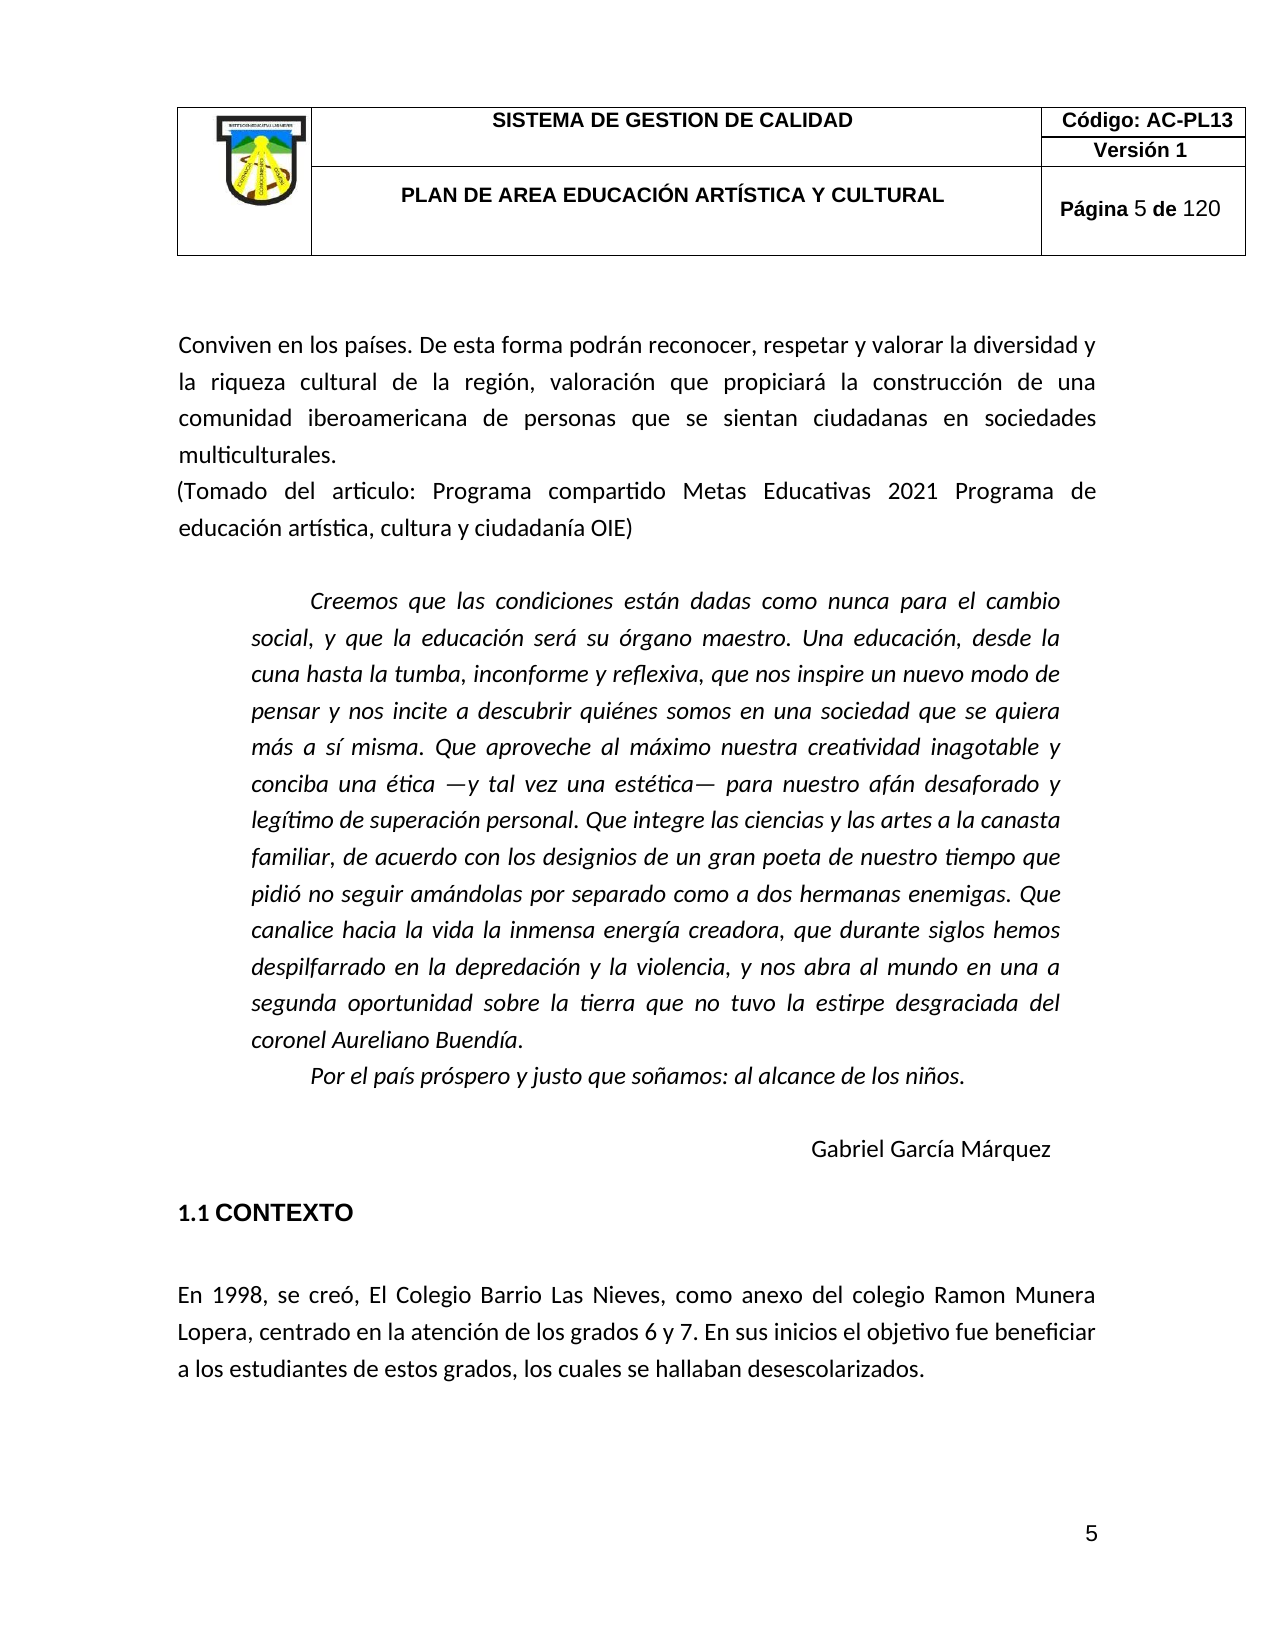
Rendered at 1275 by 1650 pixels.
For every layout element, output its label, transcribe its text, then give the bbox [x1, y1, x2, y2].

text Gabriel García Márquez [177, 1134, 1051, 1164]
text Creemos que las condiciones están dadas como nunca para el cambio social, y que la educación será su órgano maestro. Una educación, desde la cuna hasta la tumba, inconforme y reflexiva, que nos inspire un nuevo modo de pensar y nos incite a descubrir quiénes somos en una sociedad que se quiera más a sí misma. Que aproveche al máximo nuestra creatividad inagotable y conciba una ética —y tal vez una estética— para nuestro afán desaforado y legítimo de superación personal. Que integre las ciencias y las artes a la canasta familiar, de acuerdo con los designios de un gran poeta de nuestro tiempo que pidió no seguir amándolas por separado como a dos hermanas enemigas. Que canalice hacia la vida la inmensa energía creadora, que durante siglos hemos despilfarrado en la depredación y la violencia, y nos abra al mundo en una a segunda oportunidad sobre la tierra que no tuvo la estirpe desgraciada del coronel Aureliano Buendía. [251, 585, 1064, 1054]
text En 1998, se creó, El Colegio Barrio Las Nieves, como anexo del colegio Ramon Munera Lopera, centrado en la atención de los grados 6 y 7. En sus inicios el objetivo fue beneficiar a los estudiantes de estos grados, los cuales se hallaban desescolarizados. [177, 1280, 1098, 1383]
picture [207, 108, 311, 207]
subtitle CONTEXTO [177, 1197, 1098, 1228]
text (Tomado del articulo: Programa compartido Metas Educativas 2021 Programa de educación artística, cultura y ciudadanía OIE) [176, 476, 1098, 543]
text Por el país próspero y justo que soñamos: al alcance de los niños. [251, 1061, 1064, 1091]
